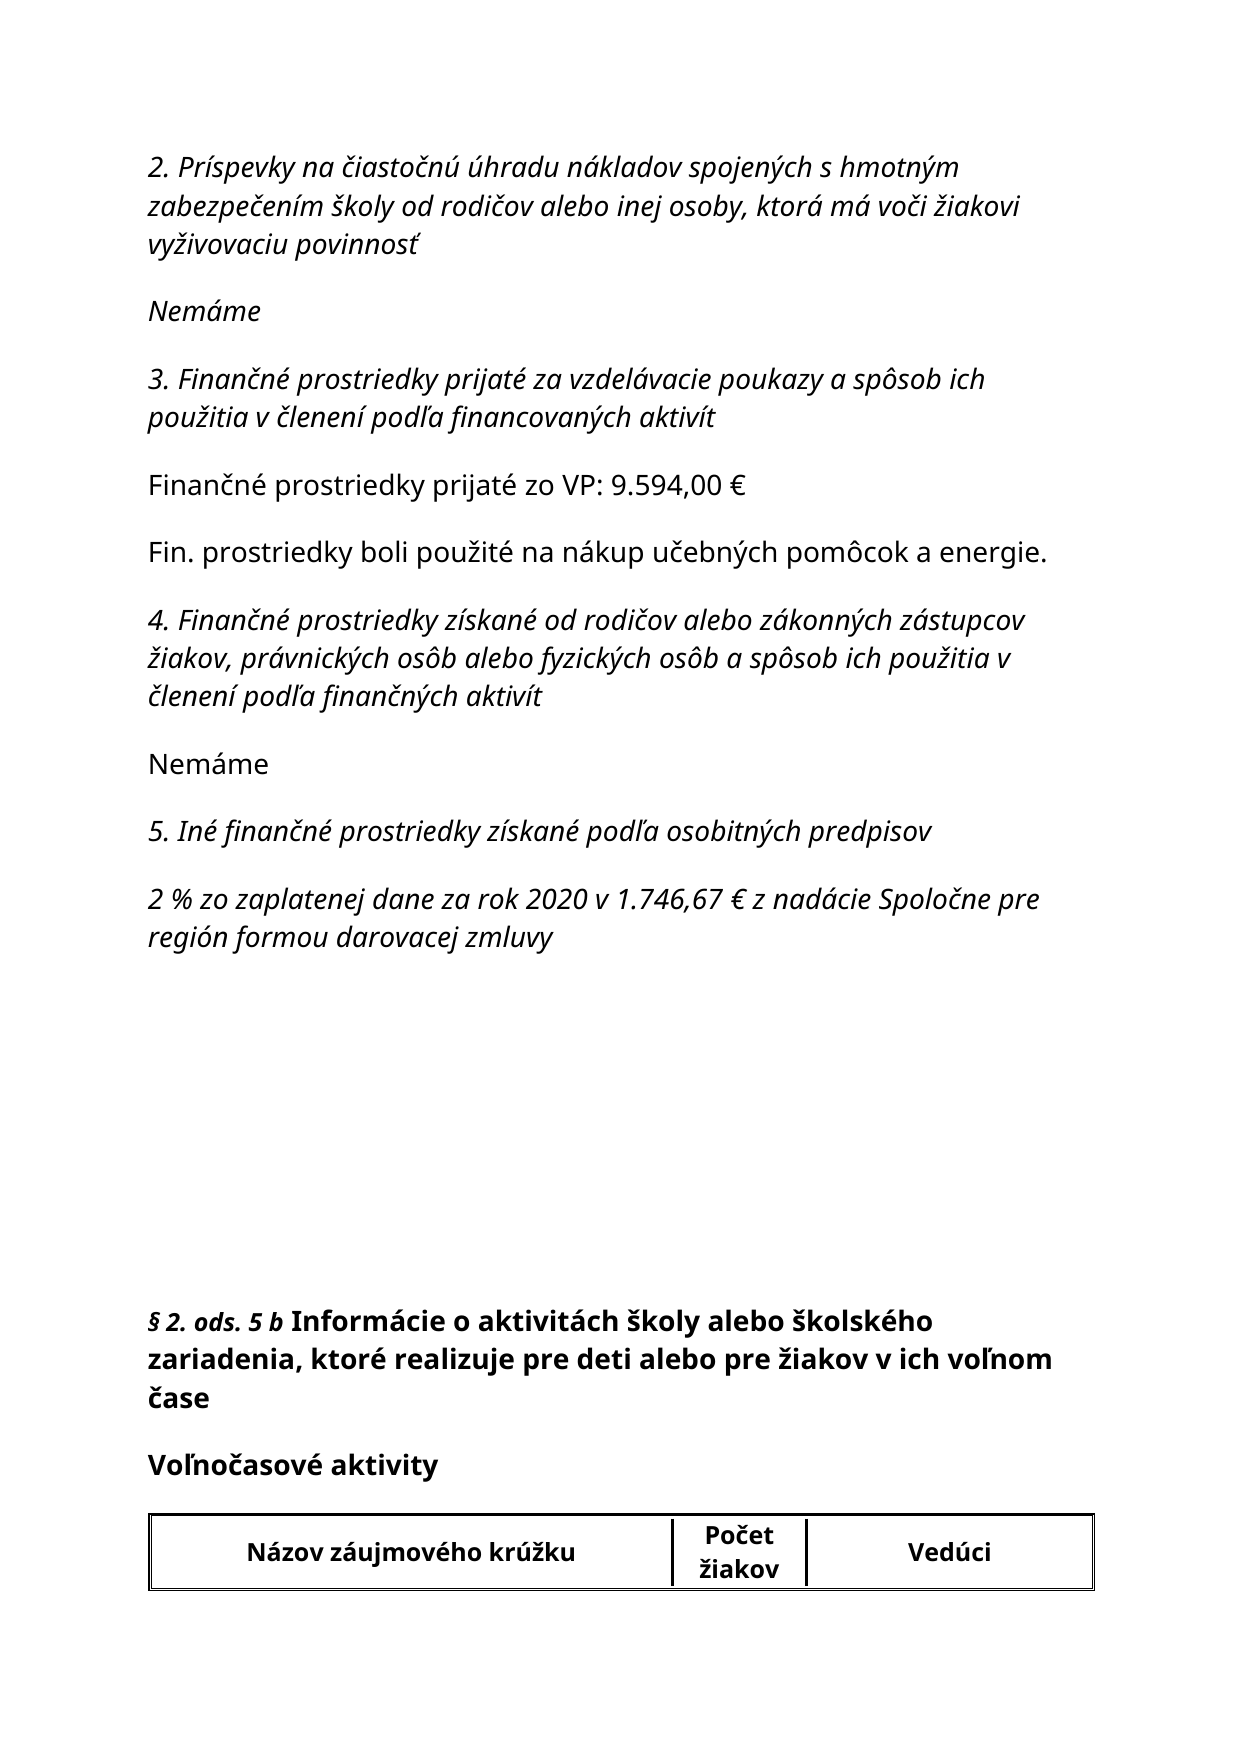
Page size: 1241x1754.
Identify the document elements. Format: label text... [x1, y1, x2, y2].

text 3. Finančné prostriedky prijaté za vzdelávacie poukazy a spôsob ich použitia v členení podľa financovaných aktivít [148, 359, 1093, 436]
text Fin. prostriedky boli použité na nákup učebných pomôcok a energie. [148, 533, 1093, 571]
text 2. Príspevky na čiastočnú úhradu nákladov spojených s hmotným zabezpečením školy od rodičov alebo inej osoby, ktorá má voči žiakovi vyživovaciu povinnosť [148, 148, 1093, 263]
text 2 % zo zaplatenej dane za rok 2020 v 1.746,67 € z nadácie Spoločne pre región formou darovacej zmluvy [148, 879, 1093, 956]
text § 2. ods. 5 b Informácie o aktivitách školy alebo školského zariadenia, ktoré realizuje pre deti alebo pre žiakov v ich voľnom čase [148, 1301, 1093, 1416]
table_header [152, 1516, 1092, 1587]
text Nemáme [148, 292, 1093, 330]
text Voľnočasové aktivity [148, 1445, 1093, 1484]
text Finančné prostriedky prijaté zo VP: 9.594,00 € [148, 465, 1093, 503]
text 5. Iné finančné prostriedky získané podľa osobitných predpisov [148, 812, 1093, 850]
text Nemáme [148, 744, 1093, 783]
text 4. Finančné prostriedky získané od rodičov alebo zákonných zástupcov žiakov, právnických osôb alebo fyzických osôb a spôsob ich použitia v členení podľa finančných aktivít [148, 600, 1093, 715]
